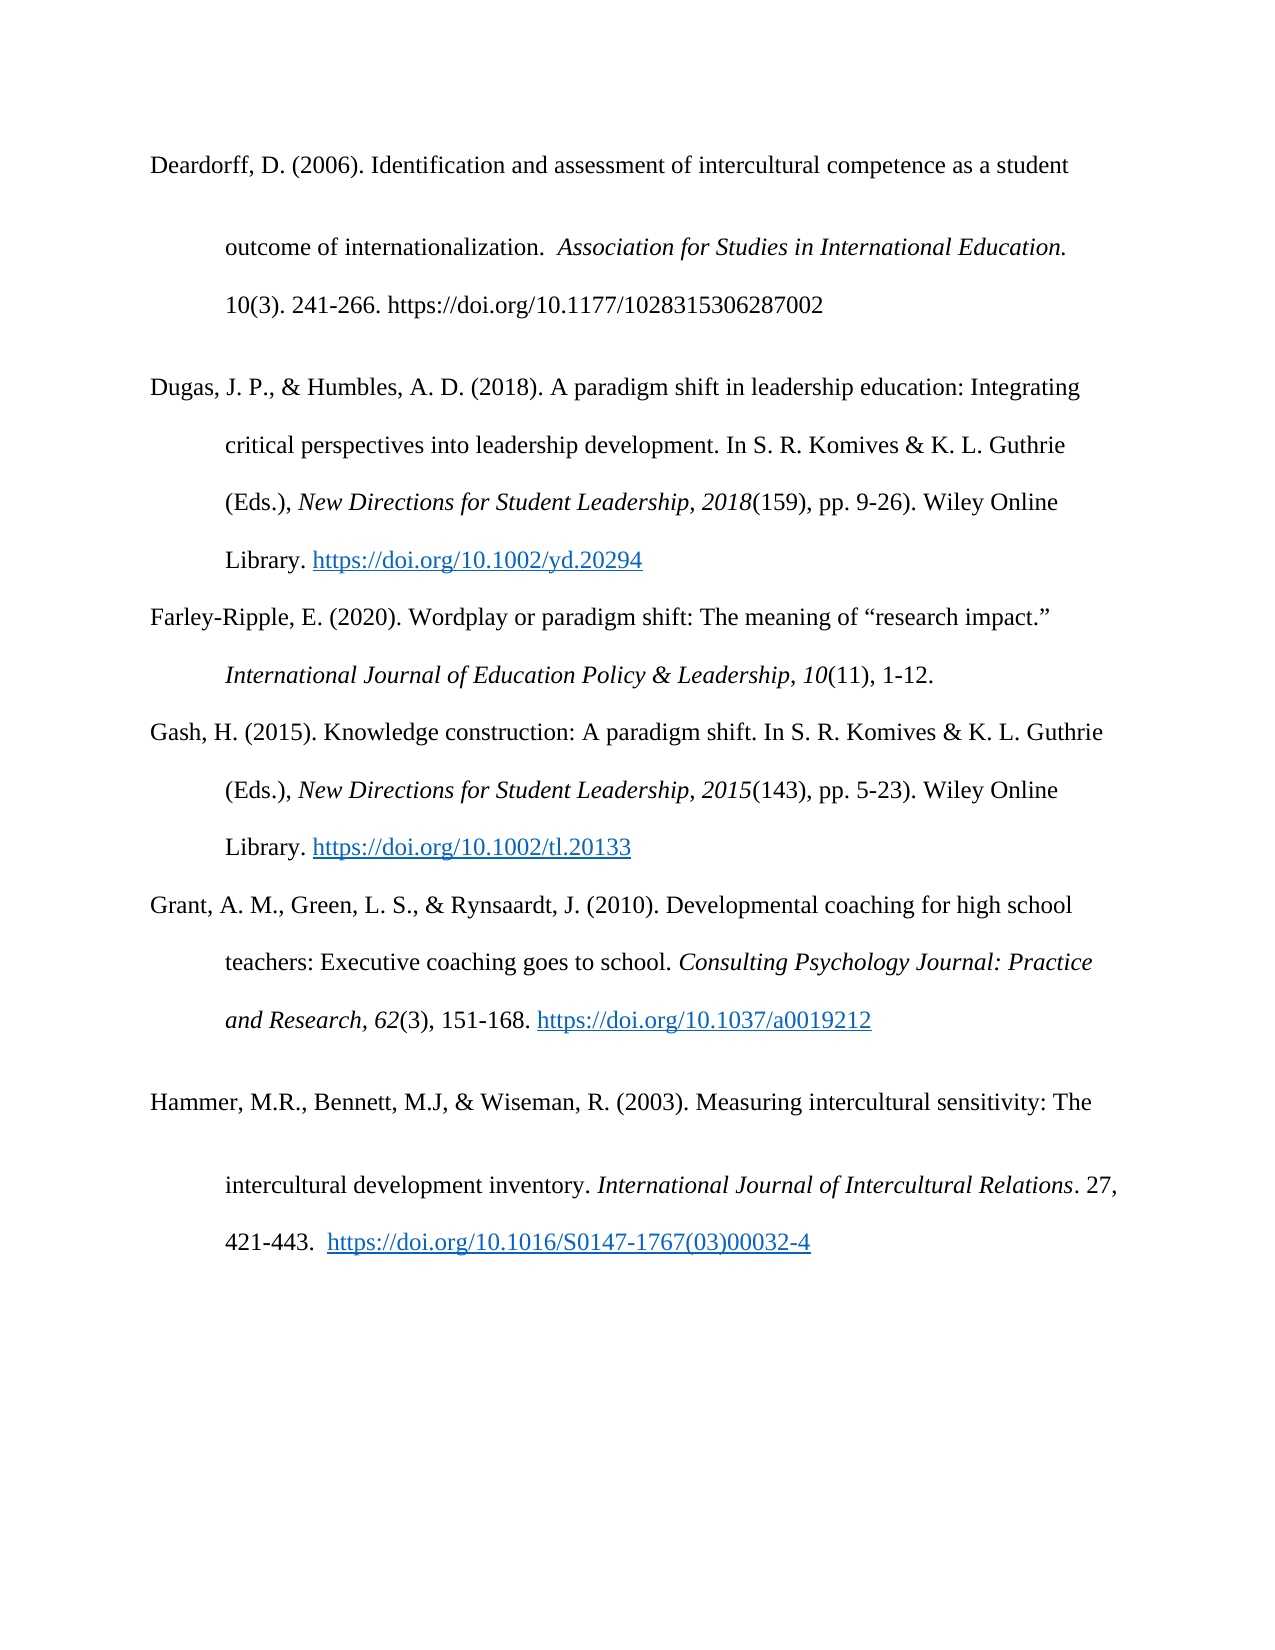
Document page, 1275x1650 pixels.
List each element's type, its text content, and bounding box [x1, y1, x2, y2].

text Farley-Ripple, E. (2020). Wordplay or paradigm shift: The meaning of “research impact.” International Journal of Education Policy & Leadership, 10(11), 1-12. [150, 602, 1125, 689]
text Hammer, M.R., Bennett, M.J, & Wiseman, R. (2003). Measuring intercultural sensitivity: The [150, 1087, 1125, 1116]
text Deardorff, D. (2006). Identification and assessment of intercultural competence as a student [150, 150, 1125, 179]
text Grant, A. M., Green, L. S., & Rynsaardt, J. (2010). Developmental coaching for high school teachers: Executive coaching goes to school. Consulting Psychology Journal: Practice and Research, 62(3), 151-168. https://doi.org/10.1037/a0019212 [150, 890, 1125, 1034]
text critical perspectives into leadership development. In S. R. Komives & K. L. Guthrie (Eds.), New Directions for Student Leadership, 2018(159), pp. 9-26). Wiley Online Library. https://doi.org/10.1002/yd.20294 [225, 430, 1125, 574]
text Dugas, J. P., & Humbles, A. D. (2018). A paradigm shift in leadership education: Integrating [150, 372, 1125, 401]
text Gash, H. (2015). Knowledge construction: A paradigm shift. In S. R. Komives & K. L. Guthrie (Eds.), New Directions for Student Leadership, 2015(143), pp. 5-23). Wiley Online Library. https://doi.org/10.1002/tl.20133 [150, 717, 1125, 861]
text intercultural development inventory. International Journal of Intercultural Relations. 27, 421-443. https://doi.org/10.1016/S0147-1767(03)00032-4 [225, 1170, 1125, 1256]
text outcome of internationalization. Association for Studies in International Education. 10(3). 241-266. https://doi.org/10.1177/1028315306287002 [225, 232, 1125, 319]
